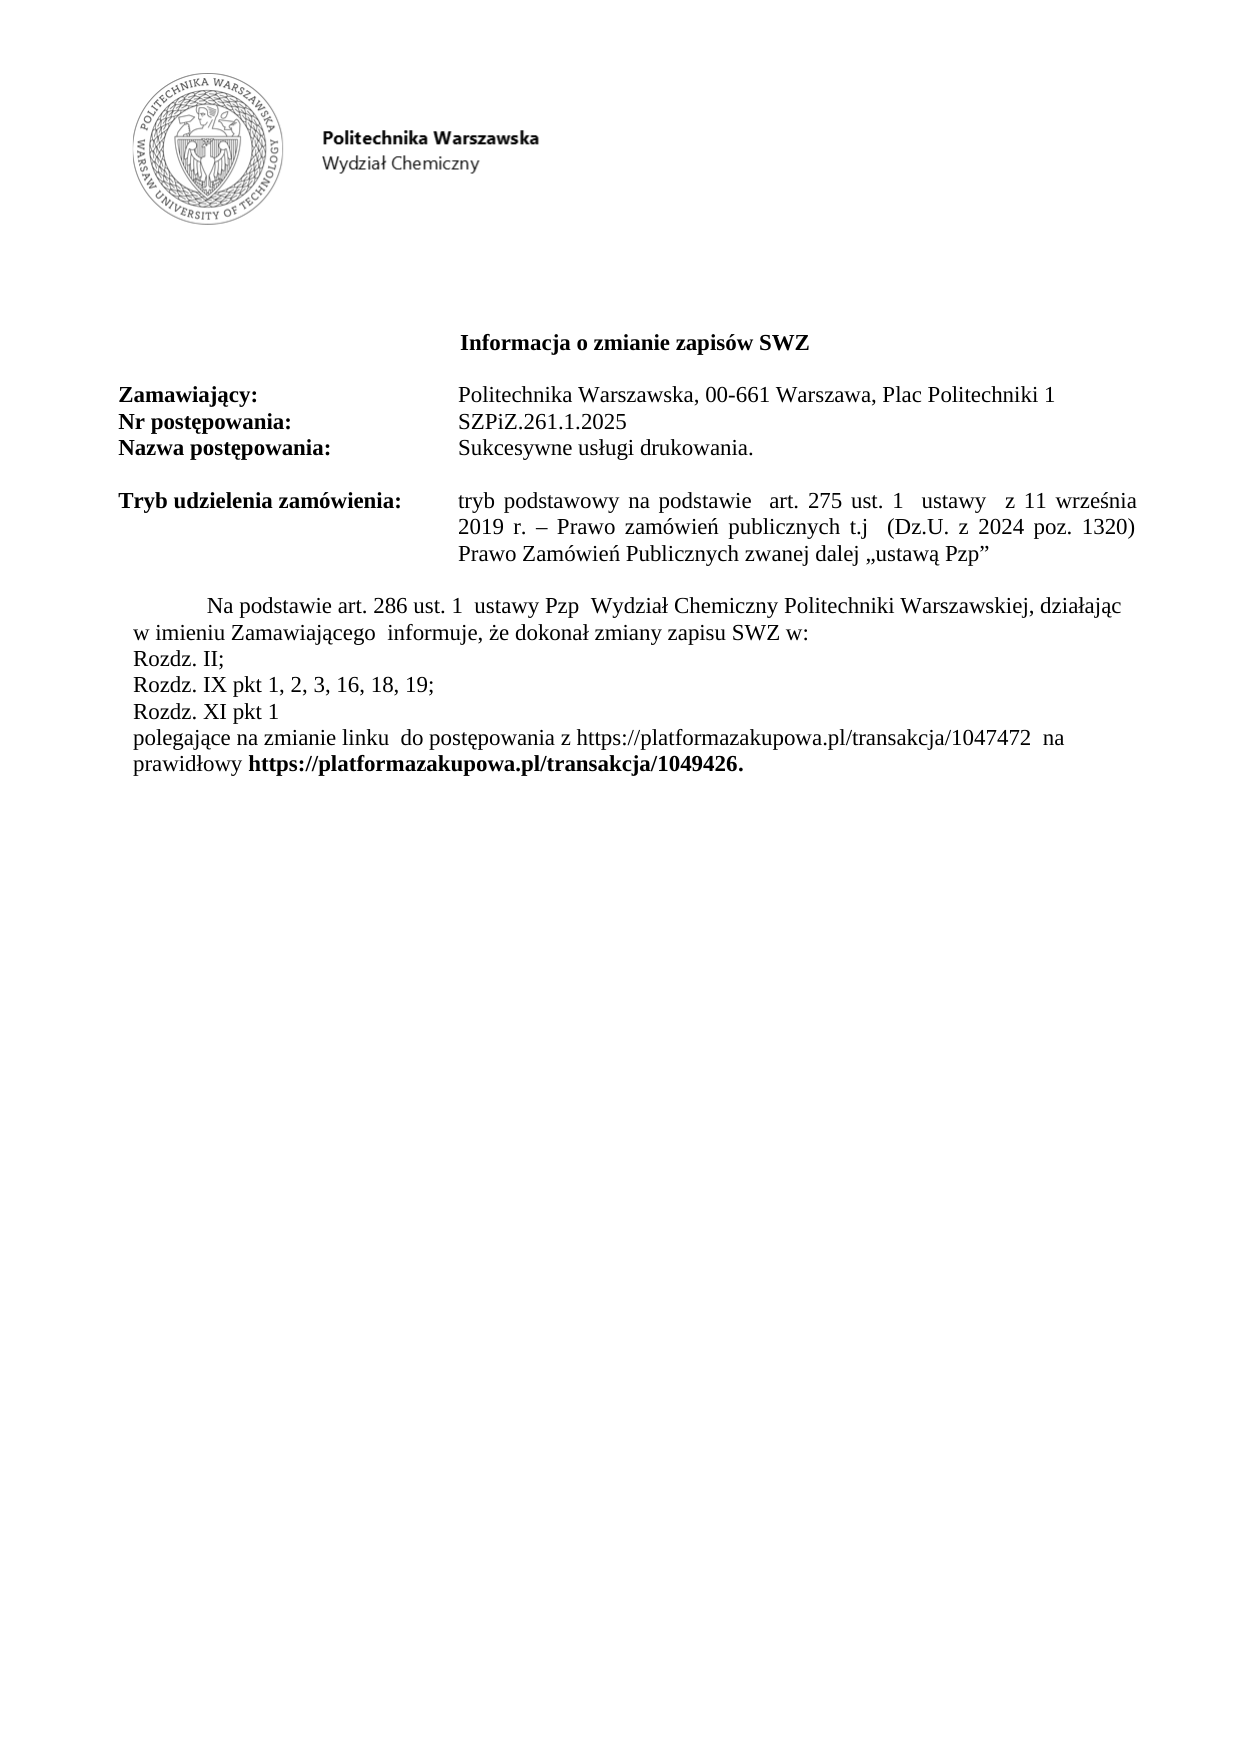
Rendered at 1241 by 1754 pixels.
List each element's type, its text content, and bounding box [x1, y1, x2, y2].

text Rozdz. XI pkt 1 [133, 698, 1137, 724]
text Rozdz. II; [133, 645, 1137, 671]
text Nr postępowania: SZPiZ.261.1.2025 [118, 408, 1137, 434]
text Rozdz. IX pkt 1, 2, 3, 16, 18, 19; [133, 671, 1137, 698]
text polegające na zmianie linku do postępowania z https://platformazakupowa.pl/transakcja/1047472 na prawidłowy https://platformazakupowa.pl/transakcja/1049426. [133, 724, 1137, 777]
text Tryb udzielenia zamówienia: tryb podstawowy na podstawie art. 275 ust. 1 ustawy z 11 września 2019 r. – Prawo zamówień publicznych t.j (Dz.U. z 2024 poz. 1320) Prawo Zamówień Publicznych zwanej dalej „ustawą Pzp” [118, 487, 1137, 566]
picture [132, 73, 1078, 278]
text Zamawiający: Politechnika Warszawska, 00-661 Warszawa, Plac Politechniki 1 [118, 382, 1137, 408]
text Nazwa postępowania: Sukcesywne usługi drukowania. [118, 434, 1137, 461]
text Na podstawie art. 286 ust. 1 ustawy Pzp Wydział Chemiczny Politechniki Warszawskiej, działając w imieniu Zamawiającego informuje, że dokonał zmiany zapisu SWZ w: [133, 592, 1137, 645]
text Informacja o zmianie zapisów SWZ [133, 329, 1137, 355]
